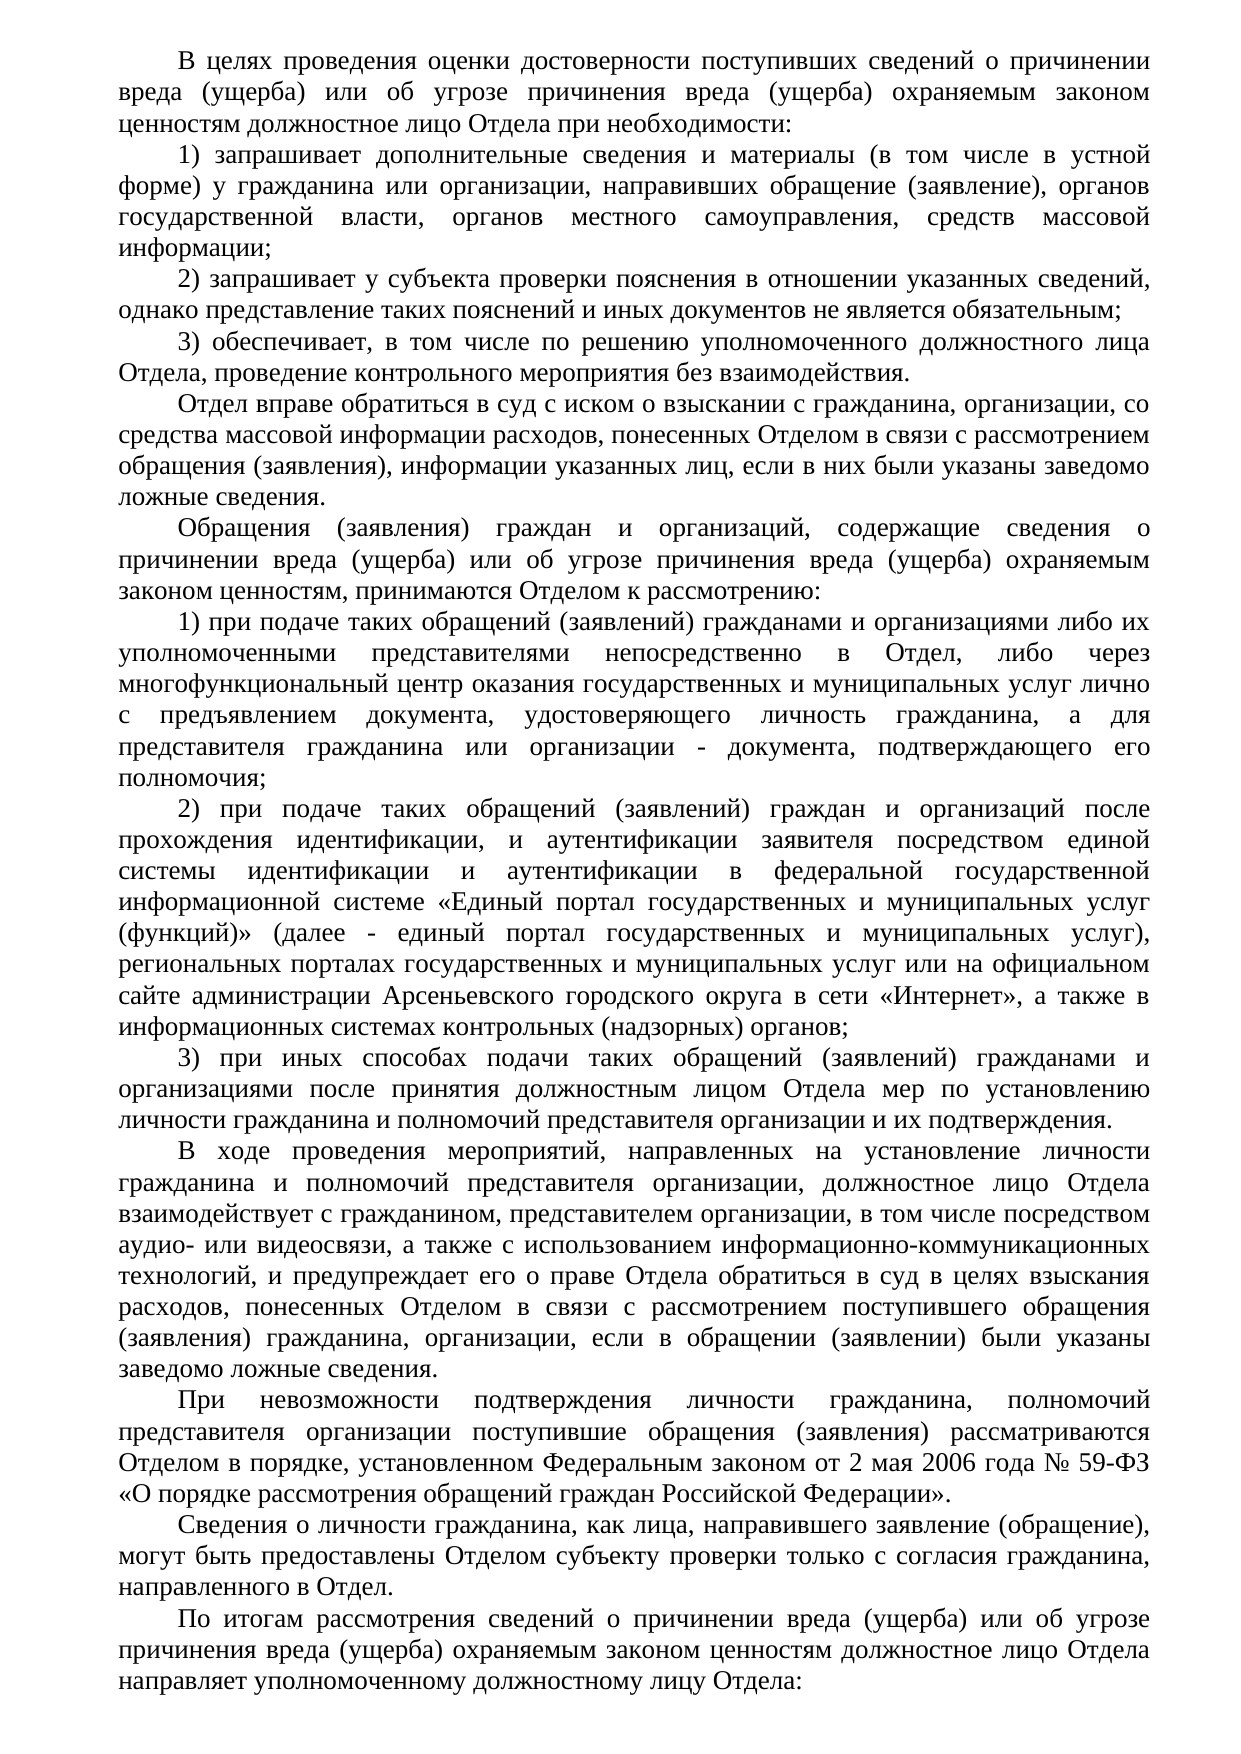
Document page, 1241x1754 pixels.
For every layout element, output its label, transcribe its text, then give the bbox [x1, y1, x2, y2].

text 2) при подаче таких обращений (заявлений) граждан и организаций после прохождения идентификации, и аутентификации заявителя посредством единой системы идентификации и аутентификации в федеральной государственной информационной системе «Единый портал государственных и муниципальных услуг (функций)» (далее - единый портал государственных и муниципальных услуг), региональных порталах государственных и муниципальных услуг или на официальном сайте администрации Арсеньевского городского округа в сети «Интернет», а также в информационных системах контрольных (надзорных) органов; [118, 792, 1152, 1041]
text Отдел вправе обратиться в суд с иском о взыскании с гражданина, организации, со средства массовой информации расходов, понесенных Отделом в связи с рассмотрением обращения (заявления), информации указанных лиц, если в них были указаны заведомо ложные сведения. [118, 387, 1152, 512]
text 2) запрашивает у субъекта проверки пояснения в отношении указанных сведений, однако представление таких пояснений и иных документов не является обязательным; [118, 262, 1152, 325]
text 1) при подаче таких обращений (заявлений) гражданами и организациями либо их уполномоченными представителями непосредственно в Отдел, либо через многофункциональный центр оказания государственных и муниципальных услуг лично с предъявлением документа, удостоверяющего личность гражданина, а для представителя гражданина или организации - документа, подтверждающего его полномочия; [118, 605, 1152, 792]
text При невозможности подтверждения личности гражданина, полномочий представителя организации поступившие обращения (заявления) рассматриваются Отделом в порядке, установленном Федеральным законом от 2 мая 2006 года № 59-ФЗ «О порядке рассмотрения обращений граждан Российской Федерации». [118, 1384, 1152, 1508]
text По итогам рассмотрения сведений о причинении вреда (ущерба) или об угрозе причинения вреда (ущерба) охраняемым законом ценностям должностное лицо Отдела направляет уполномоченному должностному лицу Отдела: [118, 1602, 1152, 1695]
text В целях проведения оценки достоверности поступивших сведений о причинении вреда (ущерба) или об угрозе причинения вреда (ущерба) охраняемым законом ценностям должностное лицо Отдела при необходимости: [118, 44, 1152, 138]
text Сведения о личности гражданина, как лица, направившего заявление (обращение), могут быть предоставлены Отделом субъекту проверки только с согласия гражданина, направленного в Отдел. [118, 1508, 1152, 1602]
text В ходе проведения мероприятий, направленных на установление личности гражданина и полномочий представителя организации, должностное лицо Отдела взаимодействует с гражданином, представителем организации, в том числе посредством аудио- или видеосвязи, а также с использованием информационно-коммуникационных технологий, и предупреждает его о праве Отдела обратиться в суд в целях взыскания расходов, понесенных Отделом в связи с рассмотрением поступившего обращения (заявления) гражданина, организации, если в обращении (заявлении) были указаны заведомо ложные сведения. [118, 1134, 1152, 1384]
text Обращения (заявления) граждан и организаций, содержащие сведения о причинении вреда (ущерба) или об угрозе причинения вреда (ущерба) охраняемым законом ценностям, принимаются Отделом к рассмотрению: [118, 512, 1152, 605]
text 3) при иных способах подачи таких обращений (заявлений) гражданами и организациями после принятия должностным лицом Отдела мер по установлению личности гражданина и полномочий представителя организации и их подтверждения. [118, 1041, 1152, 1134]
text 3) обеспечивает, в том числе по решению уполномоченного должностного лица Отдела, проведение контрольного мероприятия без взаимодействия. [118, 325, 1152, 387]
text 1) запрашивает дополнительные сведения и материалы (в том числе в устной форме) у гражданина или организации, направивших обращение (заявление), органов государственной власти, органов местного самоуправления, средств массовой информации; [118, 138, 1152, 262]
